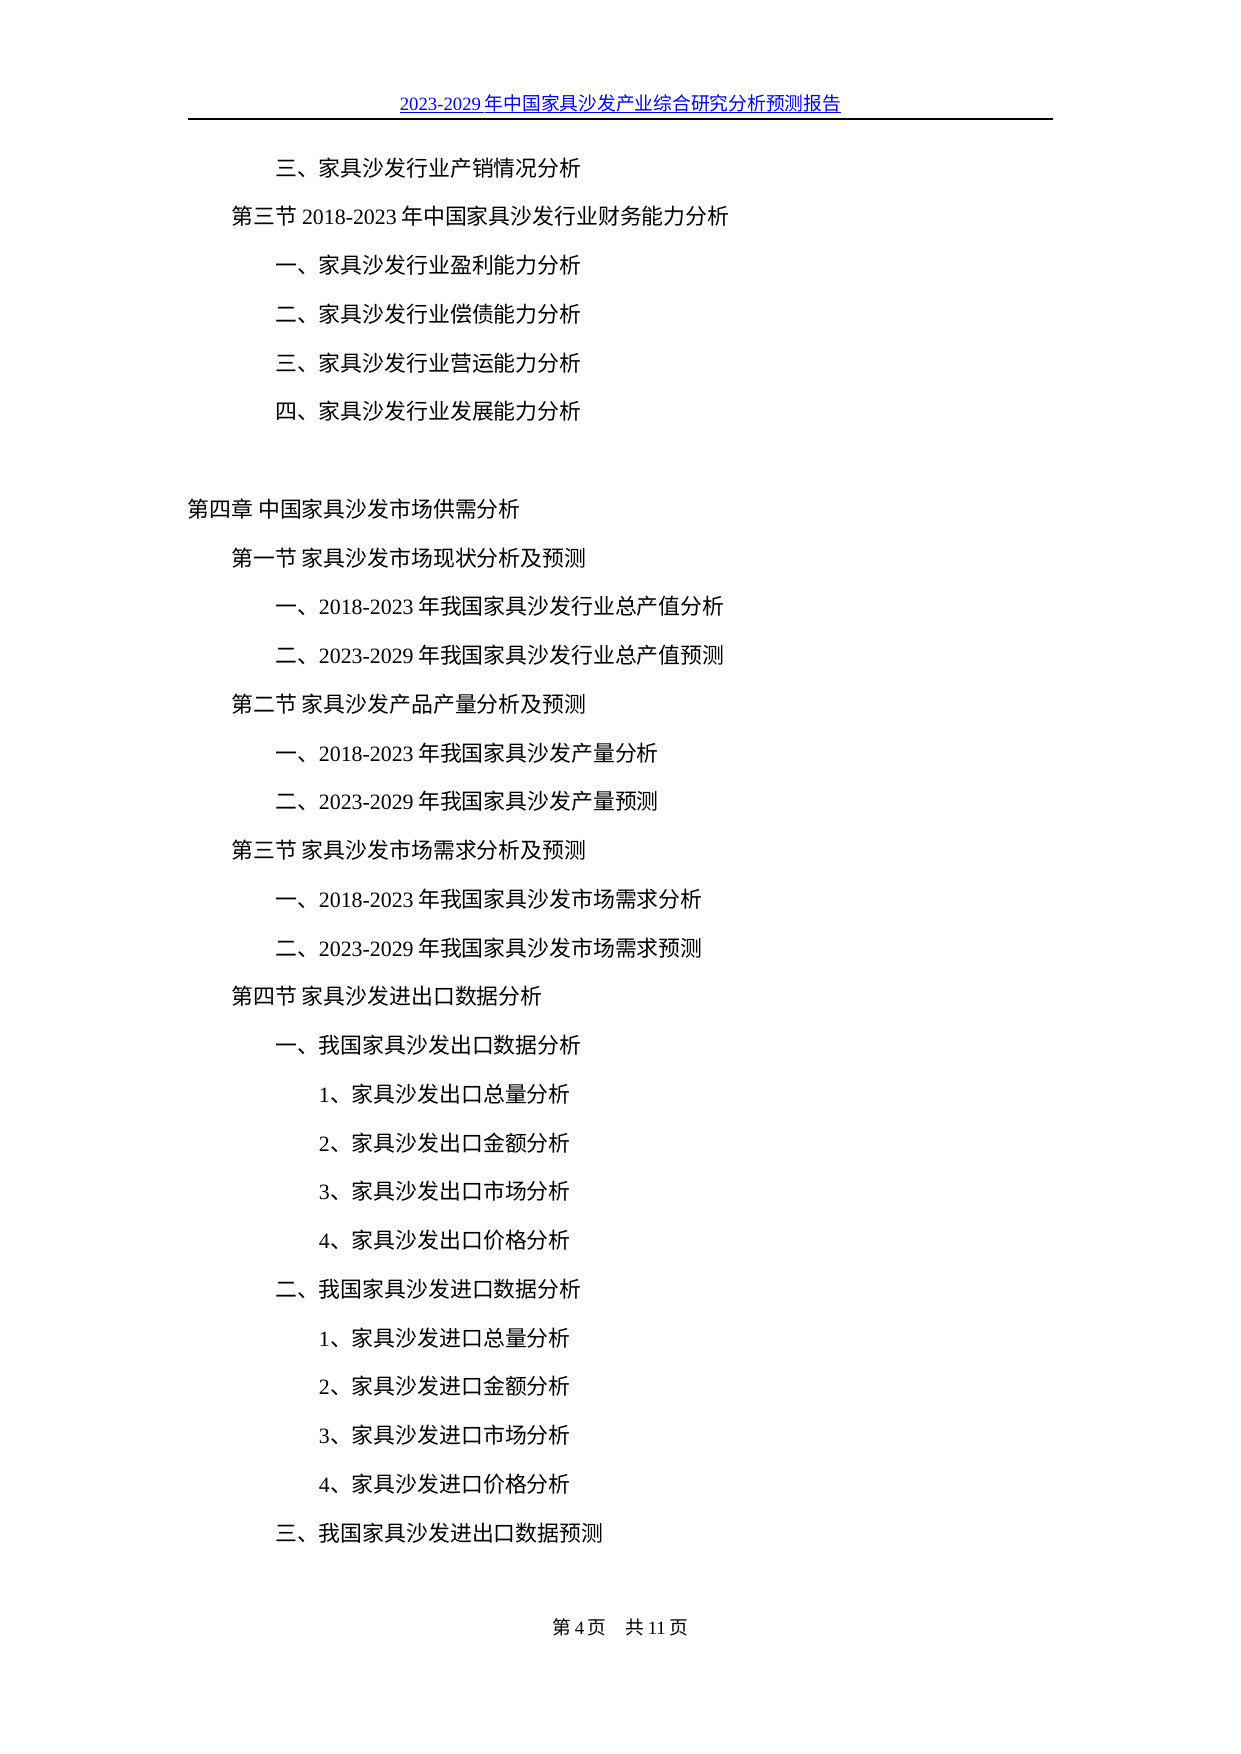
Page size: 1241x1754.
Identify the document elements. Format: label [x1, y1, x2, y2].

text [187, 150, 1053, 1548]
